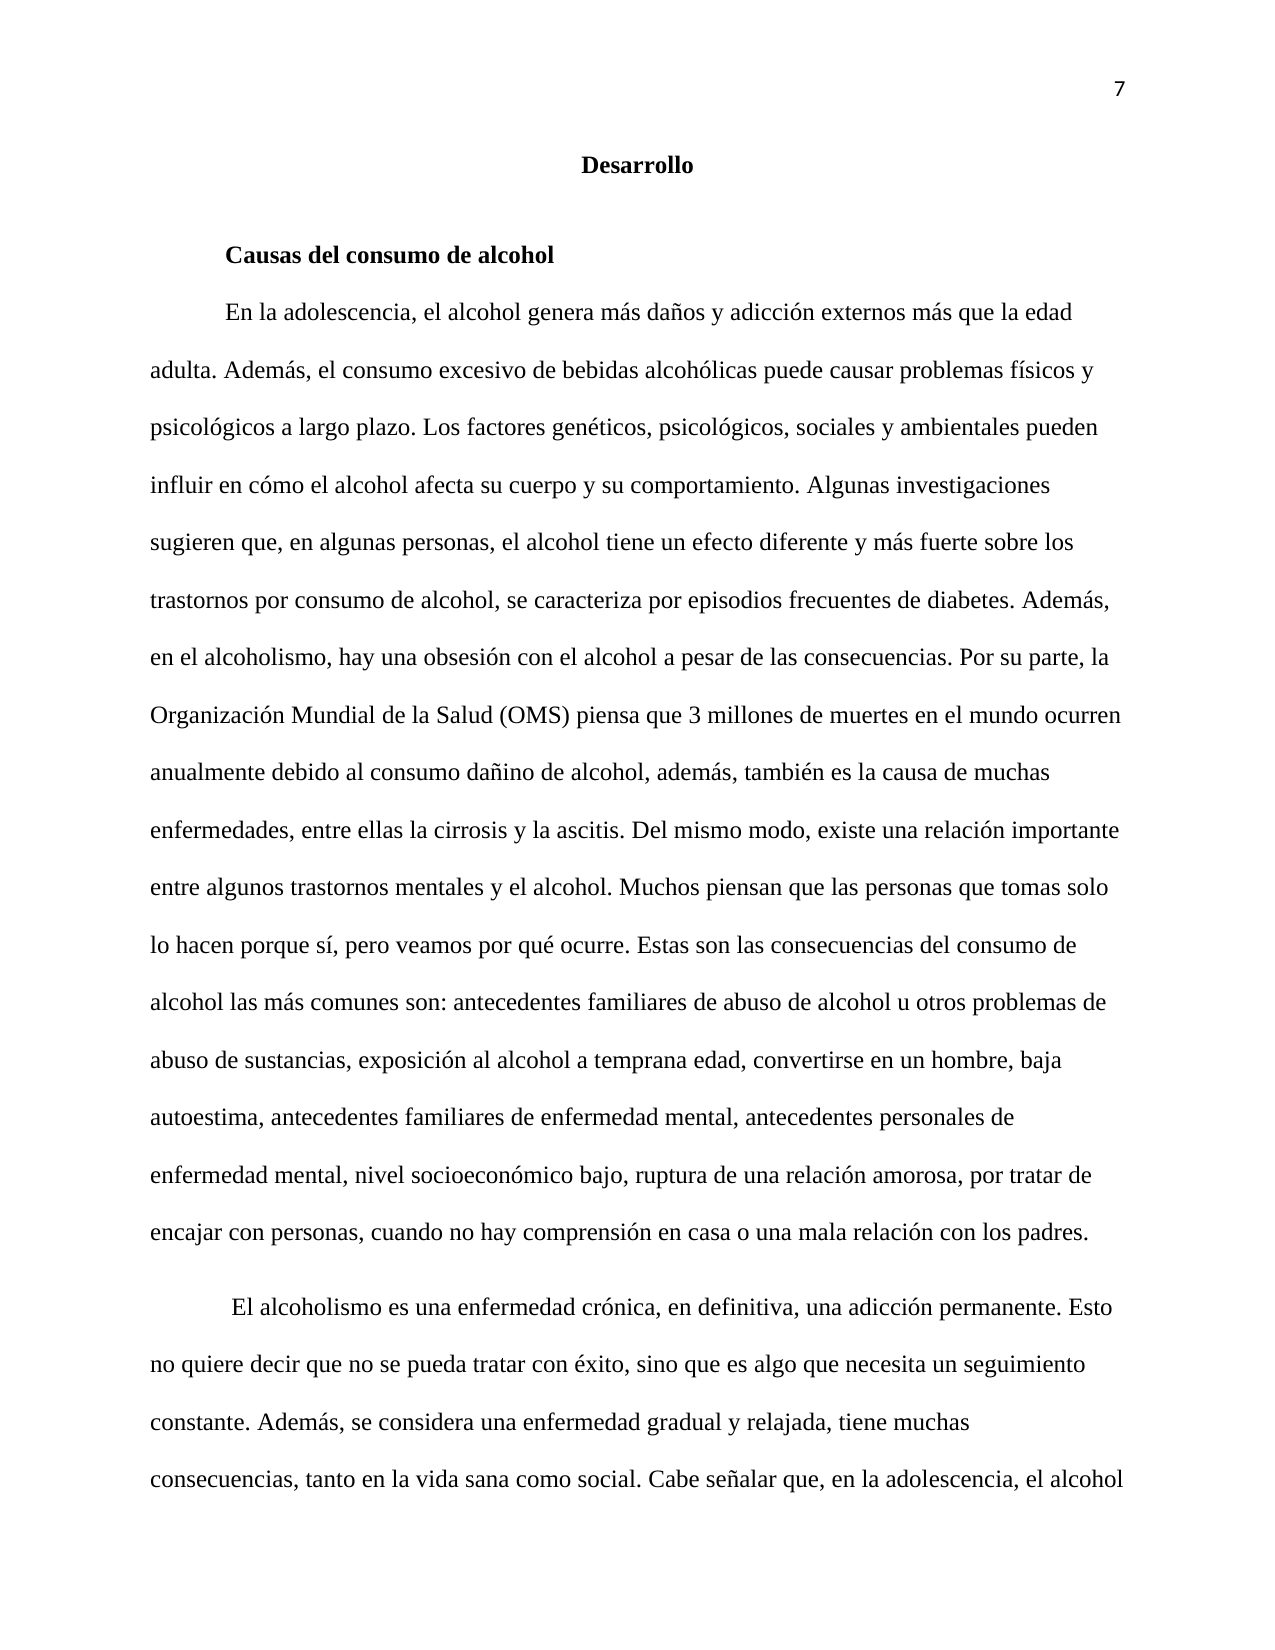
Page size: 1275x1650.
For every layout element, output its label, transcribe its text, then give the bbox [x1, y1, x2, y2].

subtitle Desarrollo [150, 150, 1125, 179]
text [150, 1292, 1125, 1493]
subtitle Causas del consumo de alcohol [150, 240, 1125, 269]
text En la adolescencia, el alcohol genera más daños y adicción externos más que la edad adulta. Además, el consumo excesivo de bebidas alcohólicas puede causar problemas físicos y psicológicos a largo plazo. Los factores genéticos, psicológicos, sociales y ambientales pueden influir en cómo el alcohol afecta su cuerpo y su comportamiento. Algunas investigaciones sugieren que, en algunas personas, el alcohol tiene un efecto diferente y más fuerte sobre los trastornos por consumo de alcohol, se caracteriza por episodios frecuentes de diabetes. Además, en el alcoholismo, hay una obsesión con el alcohol a pesar de las consecuencias. Por su parte, la Organización Mundial de la Salud (OMS) piensa que 3 millones de muertes en el mundo ocurren anualmente debido al consumo dañino de alcohol, además, también es la causa de muchas enfermedades, entre ellas la cirrosis y la ascitis. Del mismo modo, existe una relación importante entre algunos trastornos mentales y el alcohol. Muchos piensan que las personas que tomas solo lo hacen porque sí, pero veamos por qué ocurre. Estas son las consecuencias del consumo de alcohol las más comunes son: antecedentes familiares de abuso de alcohol u otros problemas de abuso de sustancias, exposición al alcohol a temprana edad, convertirse en un hombre, baja autoestima, antecedentes familiares de enfermedad mental, antecedentes personales de enfermedad mental, nivel socioeconómico bajo, ruptura de una relación amorosa, por tratar de encajar con personas, cuando no hay comprensión en casa o una mala relación con los padres. [150, 297, 1125, 1246]
